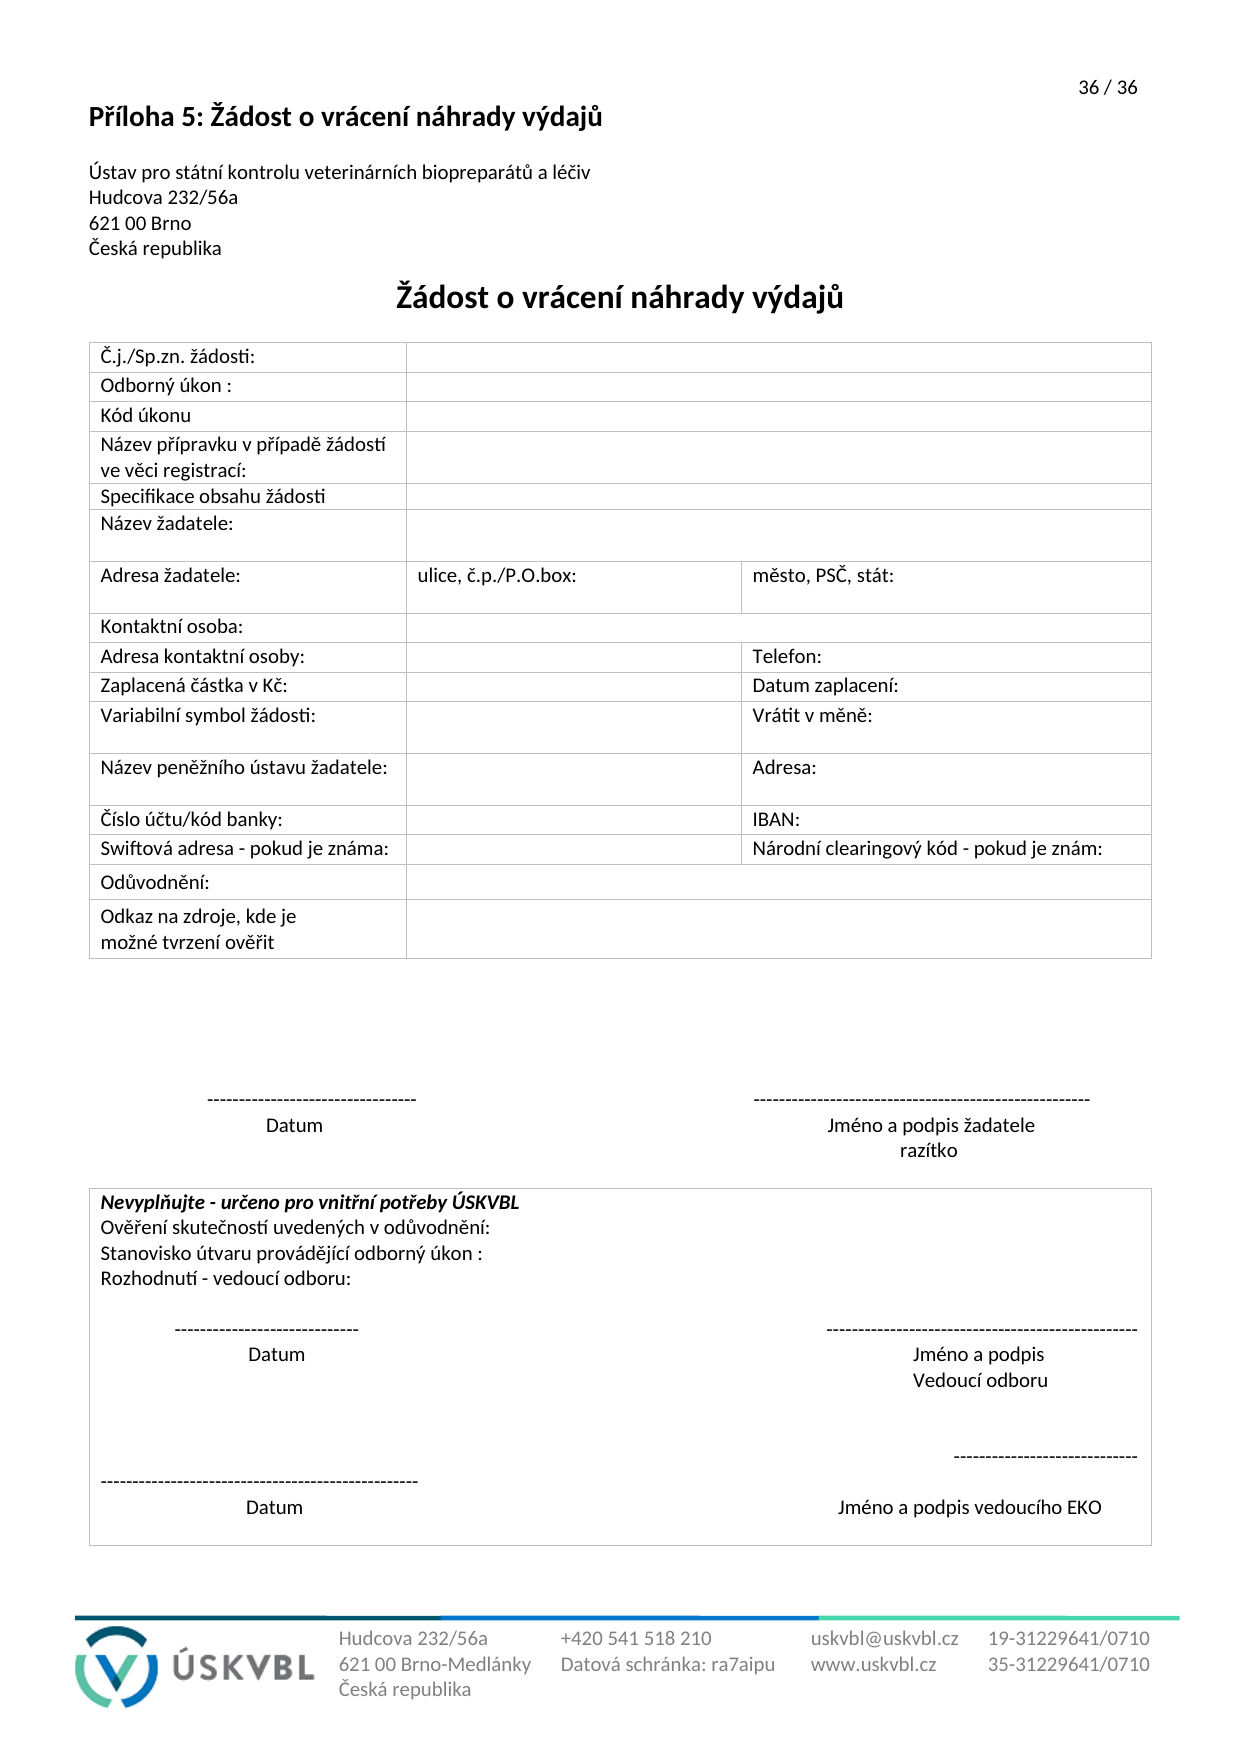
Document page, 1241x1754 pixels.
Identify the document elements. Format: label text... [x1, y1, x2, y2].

table_cell Kód úkonu [90, 402, 406, 431]
table_cell Odborný úkon : [90, 373, 406, 401]
table_cell Adresa kontaktní osoby: [90, 643, 406, 672]
table_cell město, PSČ, stát: [742, 562, 1151, 613]
table_cell Název žadatele: [90, 510, 406, 561]
table_cell Národní clearingový kód - pokud je znám: [742, 835, 1151, 864]
table_cell Název přípravku v případě žádostí ve věci registrací: [90, 432, 406, 482]
table_header Č.j./Sp.zn. žádosti: [90, 343, 406, 372]
table_cell [407, 702, 741, 753]
table_cell Swiftová adresa - pokud je známa: [90, 835, 406, 864]
table_cell [407, 432, 1151, 482]
table_cell [407, 614, 1151, 642]
text razítko [826, 1137, 1152, 1163]
table_cell Název peněžního ústavu žadatele: [90, 754, 406, 805]
table_cell Odkaz na zdroje, kde je možné tvrzení ověřit [90, 900, 406, 958]
table_cell Odůvodnění: [90, 865, 406, 899]
table_cell [407, 402, 1151, 431]
table_cell Datum zaplacení: [742, 673, 1151, 701]
table_cell [407, 373, 1151, 401]
table_cell Telefon: [742, 643, 1151, 672]
text 621 00 Brno [89, 210, 1152, 235]
picture [74, 1625, 315, 1710]
table_cell [407, 673, 741, 701]
table_header [407, 343, 1151, 372]
text --------------------------------- ----------------------------------------------------- [162, 1086, 1152, 1112]
table_cell Adresa žadatele: [90, 562, 406, 613]
table_cell IBAN: [742, 806, 1151, 834]
text Hudcova 232/56a [89, 184, 1152, 210]
text Česká republika [89, 235, 1152, 261]
table_cell [407, 865, 1151, 899]
table_cell Variabilní symbol žádosti: [90, 702, 406, 753]
table_cell [407, 754, 741, 805]
table_cell Adresa: [742, 754, 1151, 805]
text Ústav pro státní kontrolu veterinárních biopreparátů a léčiv [89, 159, 1152, 184]
table_cell Kontaktní osoba: [90, 614, 406, 642]
table_cell [407, 484, 1151, 509]
table_cell [407, 510, 1151, 561]
table_cell Vrátit v měně: [742, 702, 1151, 753]
subtitle Příloha 5: Žádost o vrácení náhrady výdajů [89, 98, 1152, 133]
text Datum Jméno a podpis žadatele [236, 1112, 1152, 1137]
table_cell [407, 806, 741, 834]
table_cell [407, 643, 741, 672]
table_cell [407, 835, 741, 864]
table_cell Zaplacená částka v Kč: [90, 673, 406, 701]
subtitle Žádost o vrácení náhrady výdajů [89, 276, 1152, 317]
table_cell [407, 900, 1151, 958]
table_header Nevyplňujte - určeno pro vnitřní potřeby ÚSKVBL Ověření skutečností uvedených v odůvodnění: Stanovisko útvaru provádějící odborný úkon : Rozhodnutí - vedoucí odboru: ----------------------------- ------------------------------------------------- Datum Jméno a podpis Vedoucí odboru ----------------------------- -------------------------------------------------- Datum Jméno a podpis vedoucího EKO [90, 1189, 1151, 1545]
table_cell ulice, č.p./P.O.box: [407, 562, 741, 613]
table_cell Specifikace obsahu žádosti [90, 484, 406, 509]
table_cell Číslo účtu/kód banky: [90, 806, 406, 834]
